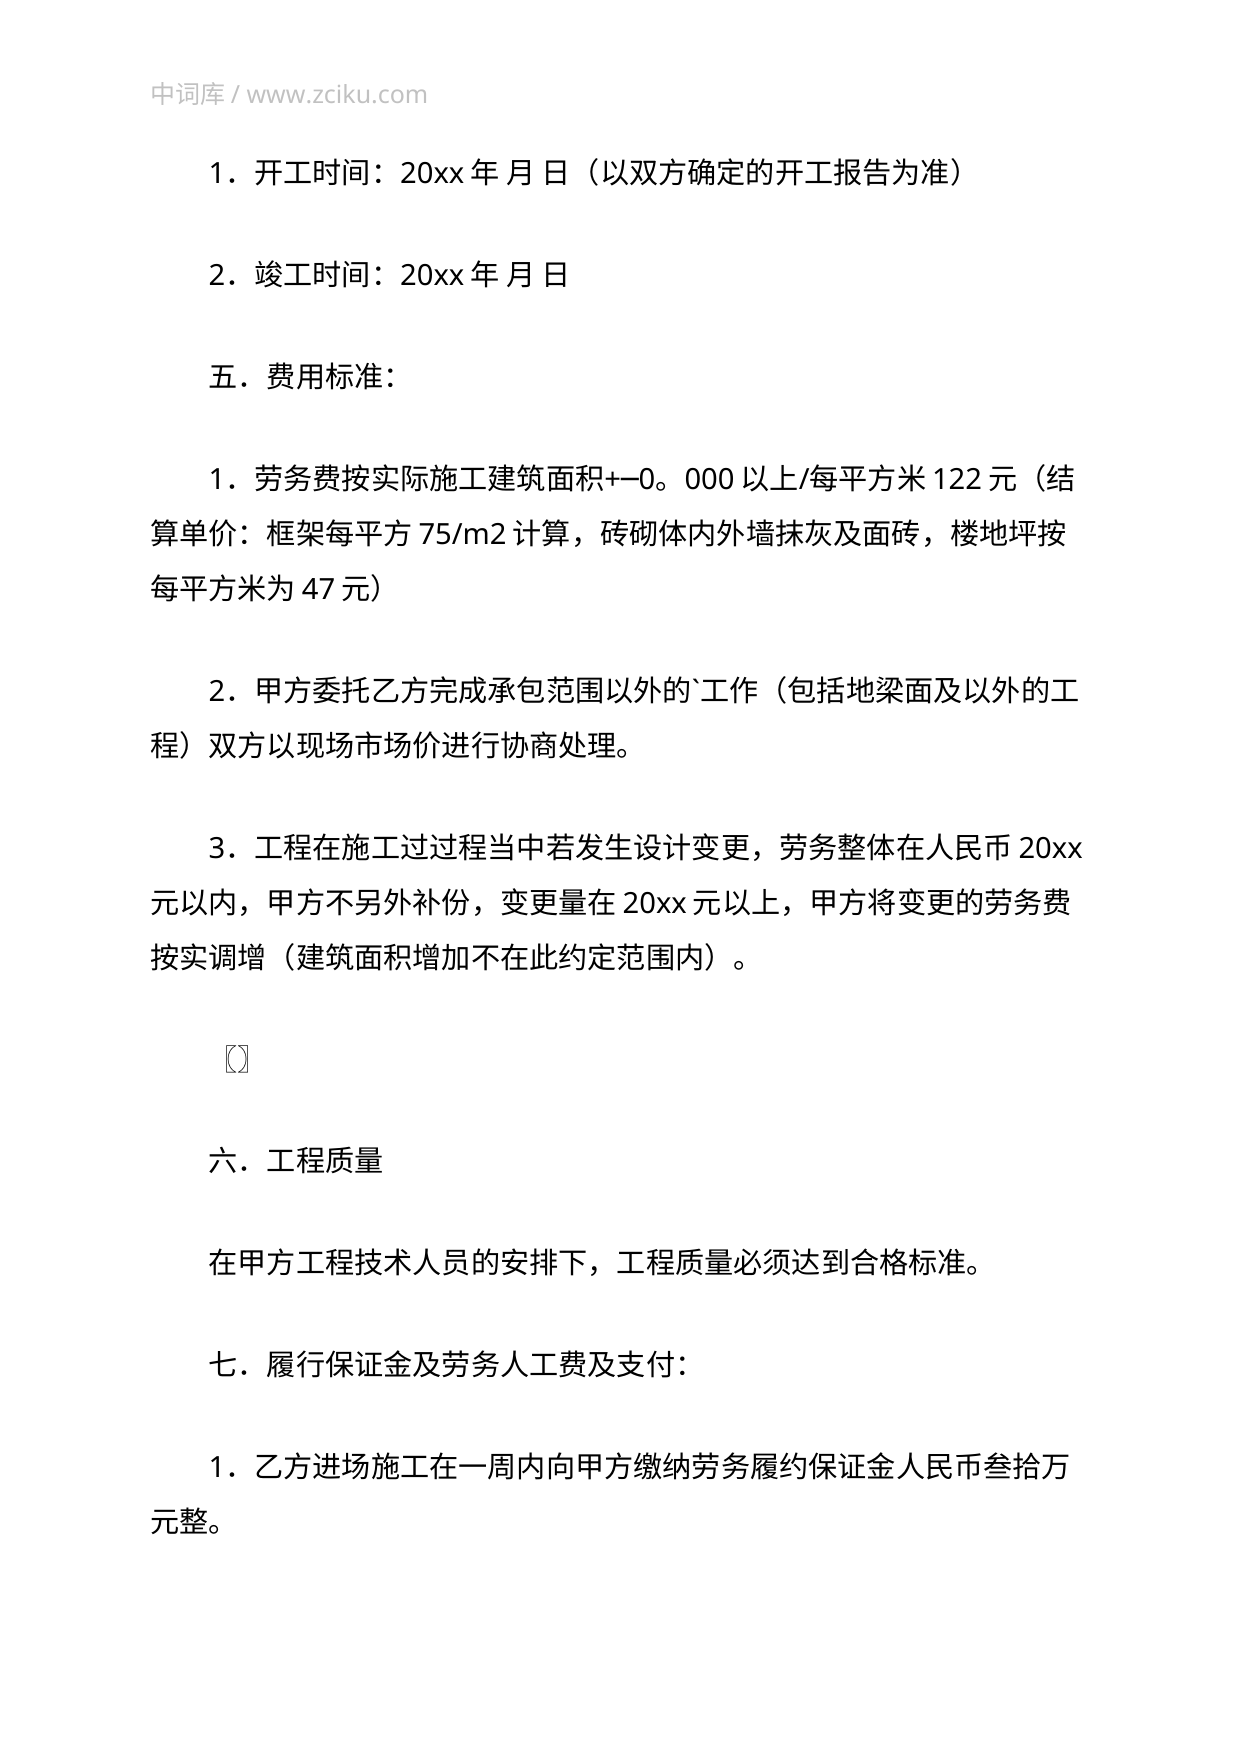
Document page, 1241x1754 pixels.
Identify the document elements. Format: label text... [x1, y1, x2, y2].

text 五．费用标准： [150, 354, 1090, 396]
text 3．工程在施工过过程当中若发生设计变更，劳务整体在人民币20xx元以内，甲方不另外补份，变更量在20xx元以上，甲方将变更的劳务费按实调增（建筑面积增加不在此约定范围内）。 [150, 824, 1090, 977]
text 2．竣工时间：20xx年 月 日 [150, 252, 1090, 294]
text 七．履行保证金及劳务人工费及支付： [150, 1342, 1090, 1384]
text 六．工程质量 [150, 1138, 1090, 1180]
text 2．甲方委托乙方完成承包范围以外的`工作（包括地梁面及以外的工程）双方以现场市场价进行协商处理。 [150, 668, 1090, 765]
text 1．乙方进场施工在一周内向甲方缴纳劳务履约保证金人民币叁拾万元整。 [150, 1443, 1090, 1541]
text 〖〗 [150, 1036, 1090, 1078]
text 1．劳务费按实际施工建筑面积+─0。000以上/每平方米122元（结算单价：框架每平方75/m2计算，砖砌体内外墙抹灰及面砖，楼地坪按每平方米为47元） [150, 456, 1090, 608]
text 1．开工时间：20xx年 月 日（以双方确定的开工报告为准） [150, 150, 1090, 192]
text 在甲方工程技术人员的安排下，工程质量必须达到合格标准。 [150, 1240, 1090, 1282]
